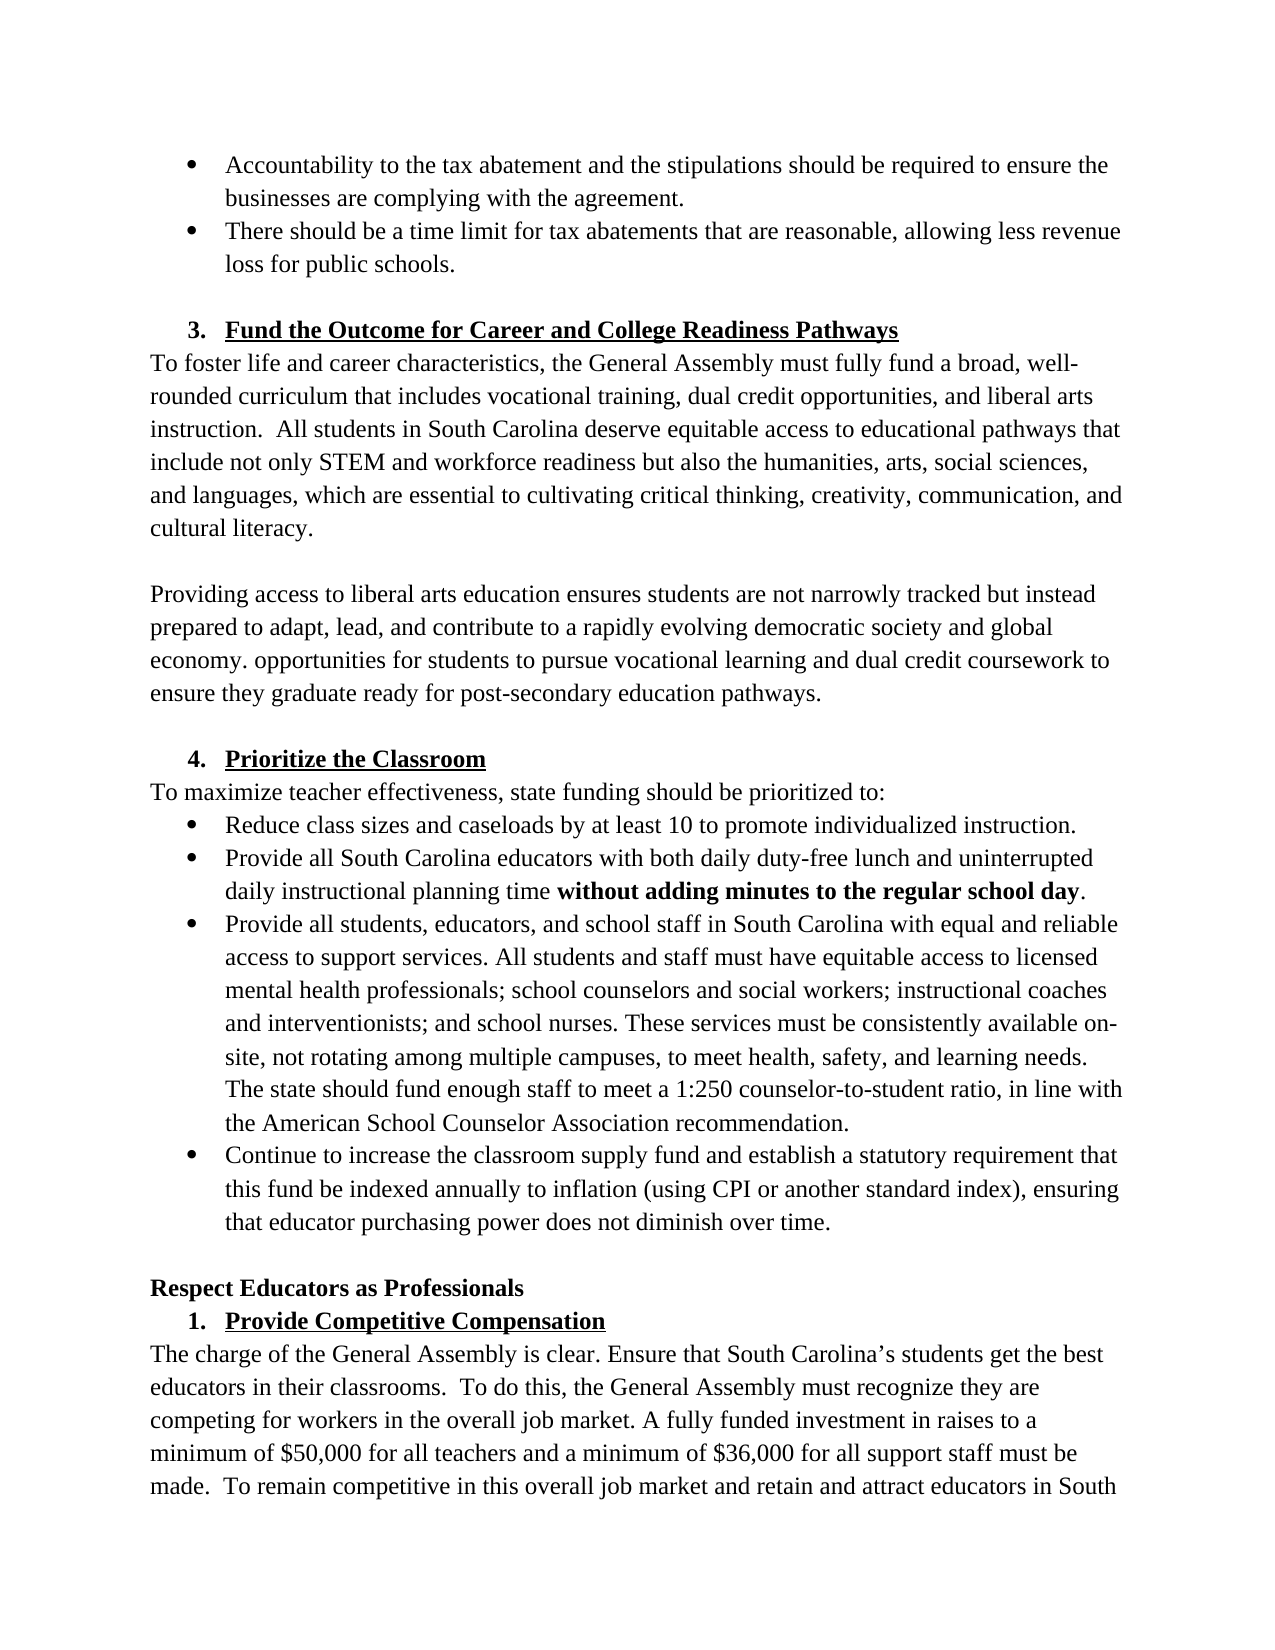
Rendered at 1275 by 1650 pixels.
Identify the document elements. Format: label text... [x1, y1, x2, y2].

text Providing access to liberal arts education ensures students are not narrowly tracked but instead prepared to adapt, lead, and contribute to a rapidly evolving democratic society and global economy. opportunities for students to pursue vocational learning and dual credit coursework to ensure they graduate ready for post-secondary education pathways. [150, 579, 1125, 707]
text To maximize teacher effectiveness, state funding should be prioritized to: [150, 777, 1125, 806]
list Accountability to the tax abatement and the stipulations should be required to ensure the businesses are complying with the agreement. [187, 150, 1125, 212]
text Respect Educators as Professionals [150, 1273, 1125, 1301]
list Provide all students, educators, and school staff in South Carolina with equal and reliable access to support services. All students and staff must have equitable access to licensed mental health professionals; school counselors and social workers; instructional coaches and interventionists; and school nurses. These services must be consistently available on-site, not rotating among multiple campuses, to meet health, safety, and learning needs. The state should fund enough staff to meet a 1:250 counselor-to-student ratio, in line with the American School Counselor Association recommendation. [187, 909, 1125, 1136]
list Provide Competitive Compensation [187, 1306, 1125, 1334]
text To foster life and career characteristics, the General Assembly must fully fund a broad, well-rounded curriculum that includes vocational training, dual credit opportunities, and liberal arts instruction. All students in South Carolina deserve equitable access to educational pathways that include not only STEM and workforce readiness but also the humanities, arts, social sciences, and languages, which are essential to cultivating critical thinking, creativity, communication, and cultural literacy. [150, 348, 1125, 542]
list Reduce class sizes and caseloads by at least 10 to promote individualized instruction. [187, 810, 1125, 839]
list Continue to increase the classroom supply fund and establish a statutory requirement that this fund be indexed annually to inflation (using CPI or another standard index), ensuring that educator purchasing power does not diminish over time. [187, 1141, 1125, 1235]
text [150, 1339, 1125, 1499]
list There should be a time limit for tax abatements that are reasonable, allowing less revenue loss for public schools. [187, 216, 1125, 278]
list Prioritize the Classroom [187, 744, 1125, 773]
list Fund the Outcome for Career and College Readiness Pathways [187, 315, 1125, 344]
list Provide all South Carolina educators with both daily duty-free lunch and uninterrupted daily instructional planning time without adding minutes to the regular school day. [187, 843, 1125, 905]
